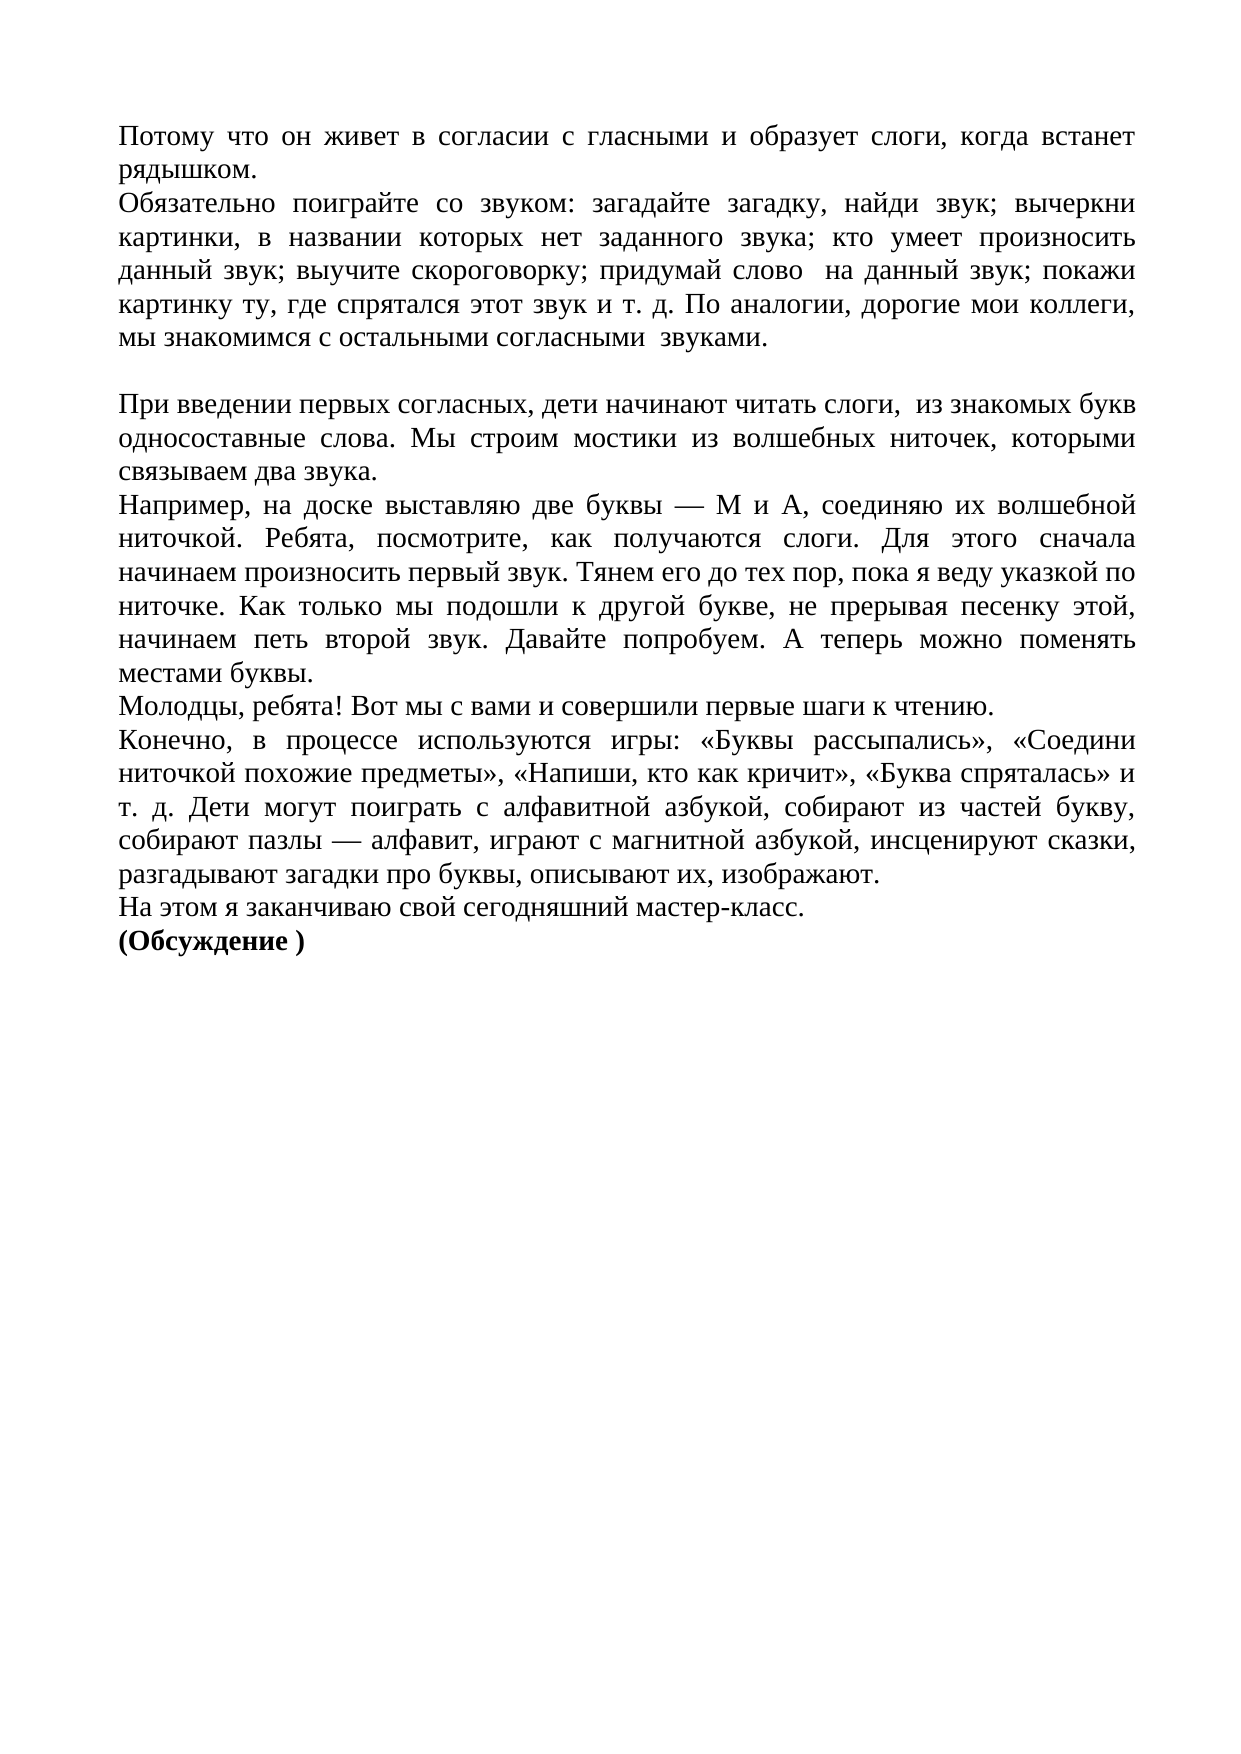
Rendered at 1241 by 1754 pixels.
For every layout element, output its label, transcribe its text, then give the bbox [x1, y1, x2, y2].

text На этом я заканчиваю свой сегодняшний мастер-класс. [118, 889, 1137, 923]
text Например, на доске выставляю две буквы — М и А, соединяю их волшебной ниточкой. Ребята, посмотрите, как получаются слоги. Для этого сначала начинаем произносить первый звук. Тянем его до тех пор, пока я веду указкой по ниточке. Как только мы подошли к другой букве, не прерывая песенку этой, начинаем петь второй звук. Давайте попробуем. А теперь можно поменять местами буквы. [118, 487, 1137, 688]
text (Обсуждение ) [118, 923, 1137, 957]
text При введении первых согласных, дети начинают читать слоги, из знакомых букв односоставные слова. Мы строим мостики из волшебных ниточек, которыми связываем два звука. [118, 386, 1137, 487]
text Молодцы, ребята! Вот мы с вами и совершили первые шаги к чтению. [118, 688, 1137, 722]
text Конечно, в процессе используются игры: «Буквы рассыпались», «Соедини ниточкой похожие предметы», «Напиши, кто как кричит», «Буква спряталась» и т. д. Дети могут поиграть с алфавитной азбукой, собирают из частей букву, собирают пазлы — алфавит, играют с магнитной азбукой, инсценируют сказки, разгадывают загадки про буквы, описывают их, изображают. [118, 722, 1137, 889]
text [118, 118, 1137, 185]
text Обязательно поиграйте со звуком: загадайте загадку, найди звук; вычеркни картинки, в названии которых нет заданного звука; кто умеет произносить данный звук; выучите скороговорку; придумай слово на данный звук; покажи картинку ту, где спрятался этот звук и т. д. По аналогии, дорогие мои коллеги, мы знакомимся с остальными согласными звуками. [118, 185, 1137, 353]
